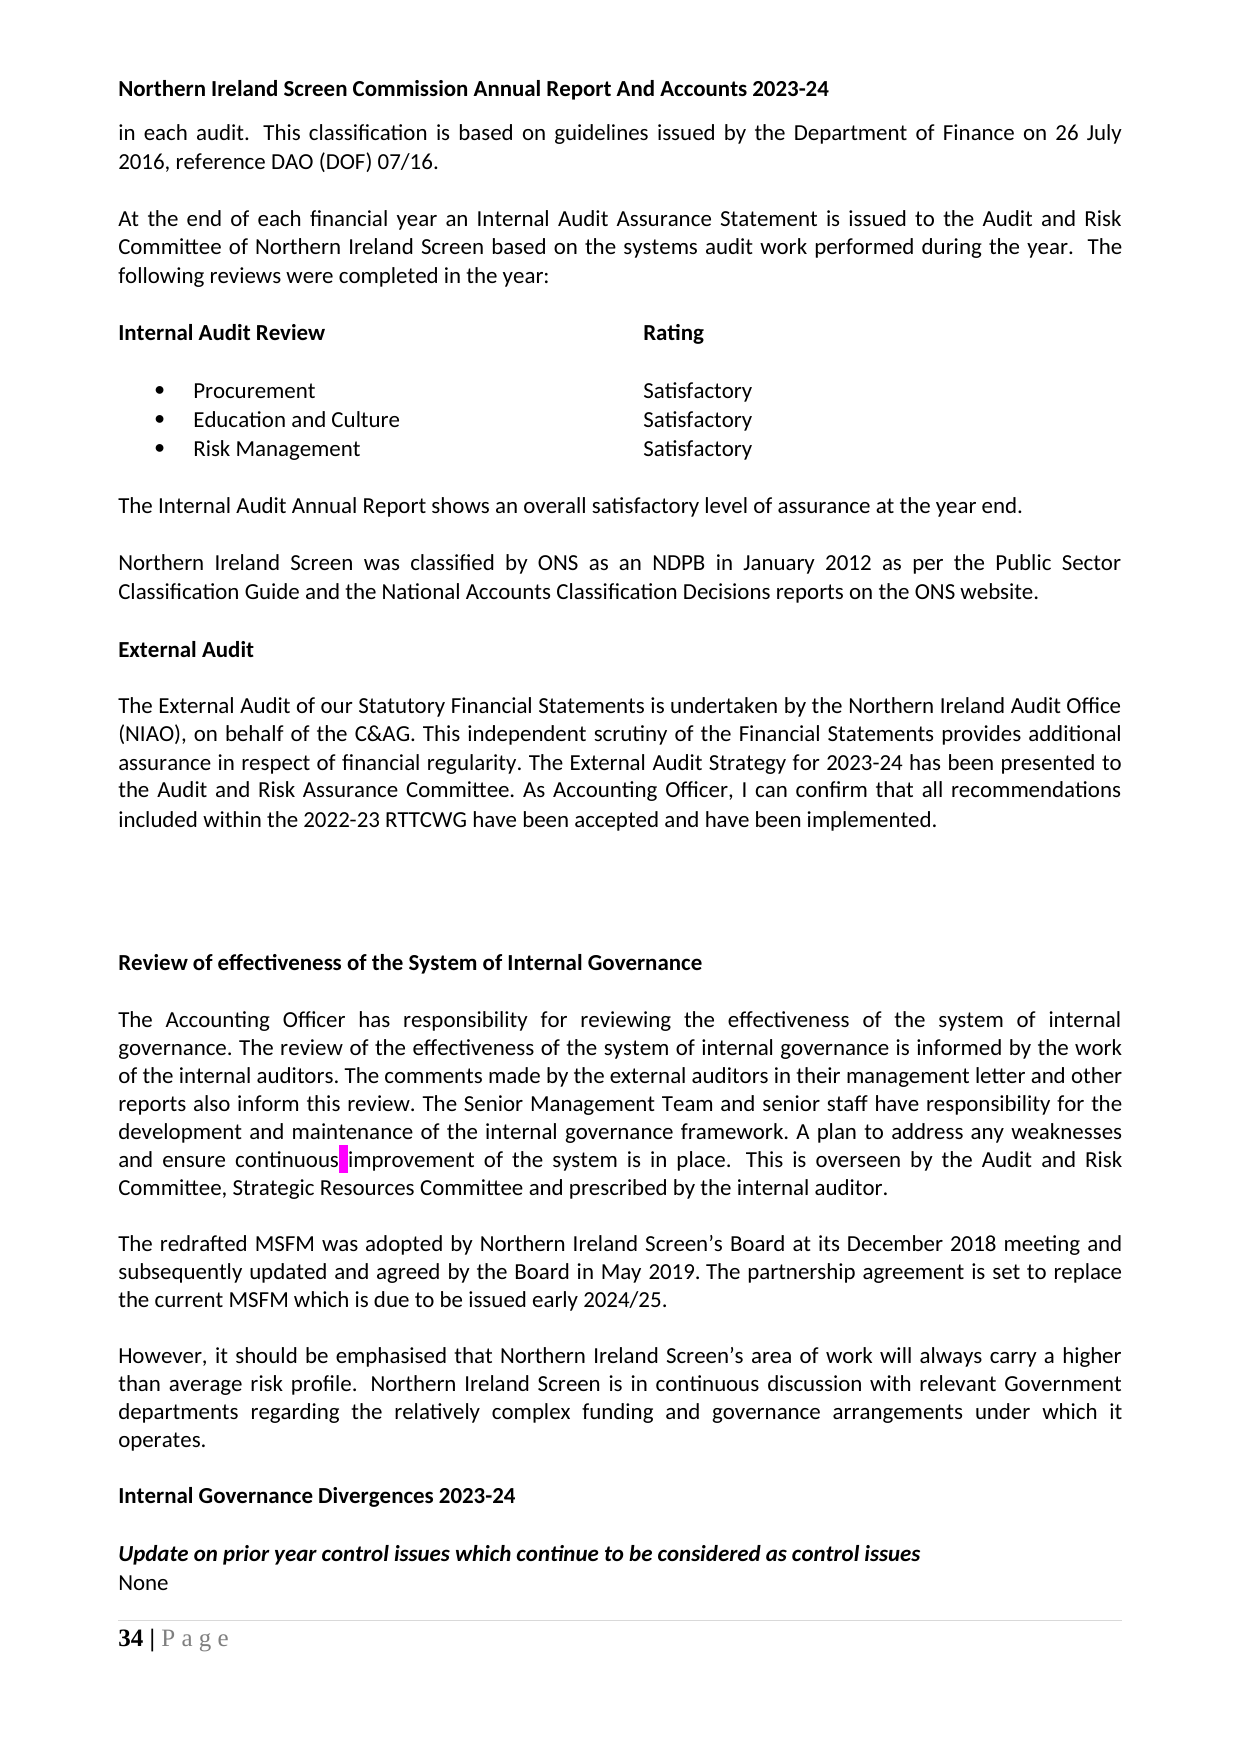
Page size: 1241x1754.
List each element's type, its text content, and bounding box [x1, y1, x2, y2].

text Internal Governance Divergences 2023-24 [118, 1481, 1122, 1509]
list Procurement Satisfactory [156, 375, 1122, 404]
text At the end of each financial year an Internal Audit Assurance Statement is issued to the Audit and Risk Committee of Northern Ireland Screen based on the systems audit work performed during the year. The following reviews were completed in the year: [118, 204, 1122, 289]
text Review of effectiveness of the System of Internal Governance [118, 947, 1122, 976]
list Risk Management Satisfactory [156, 433, 1122, 462]
text Northern Ireland Screen was classified by ONS as an NDPB in January 2012 as per the Public Sector Classification Guide and the National Accounts Classification Decisions reports on the ONS website. [118, 548, 1122, 605]
text However, it should be emphasised that Northern Ireland Screen’s area of work will always carry a higher than average risk profile. Northern Ireland Screen is in continuous discussion with relevant Government departments regarding the relatively complex funding and governance arrangements under which it operates. [118, 1341, 1122, 1453]
text Internal Audit Review Rating [118, 317, 1122, 346]
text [118, 118, 1122, 175]
text The External Audit of our Statutory Financial Statements is undertaken by the Northern Ireland Audit Office (NIAO), on behalf of the C&AG. This independent scrutiny of the Financial Statements provides additional assurance in respect of financial regularity. The External Audit Strategy for 2023-24 has been presented to the Audit and Risk Assurance Committee. As Accounting Officer, I can confirm that all recommendations included within the 2022-23 RTTCWG have been accepted and have been implemented. [118, 692, 1122, 833]
list Education and Culture Satisfactory [156, 404, 1122, 433]
text None [118, 1567, 1122, 1596]
text The Accounting Officer has responsibility for reviewing the effectiveness of the system of internal governance. The review of the effectiveness of the system of internal governance is informed by the work of the internal auditors. The comments made by the external auditors in their management letter and other reports also inform this review. The Senior Management Team and senior staff have responsibility for the development and maintenance of the internal governance framework. A plan to address any weaknesses and ensure continuous improvement of the system is in place. This is overseen by the Audit and Risk Committee, Strategic Resources Committee and prescribed by the internal auditor. [118, 1005, 1122, 1201]
text The redrafted MSFM was adopted by Northern Ireland Screen’s Board at its December 2018 meeting and subsequently updated and agreed by the Board in May 2019. The partnership agreement is set to replace the current MSFM which is due to be issued early 2024/25. [118, 1229, 1122, 1313]
text Update on prior year control issues which continue to be considered as control issues [118, 1538, 1122, 1567]
text External Audit [118, 634, 1122, 663]
text The Internal Audit Annual Report shows an overall satisfactory level of assurance at the year end. [118, 490, 1122, 519]
